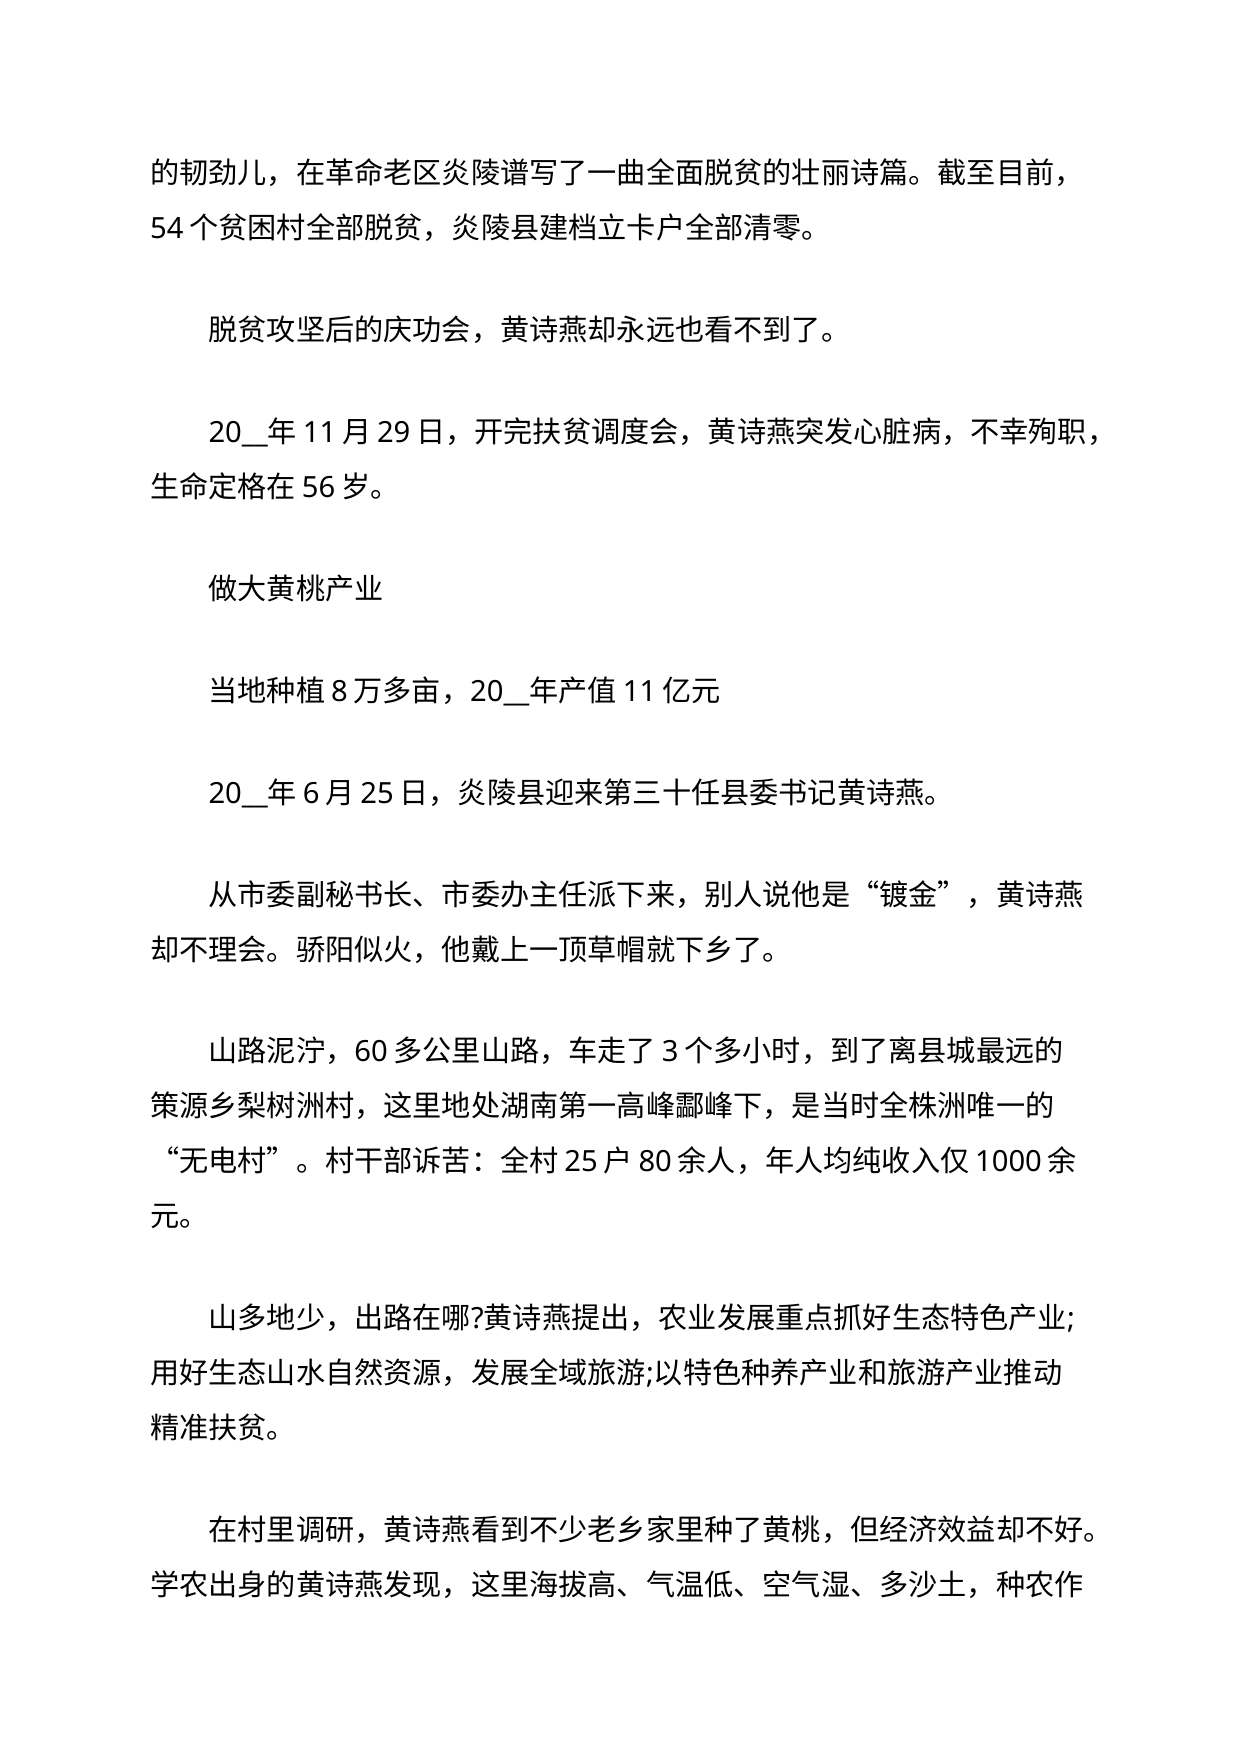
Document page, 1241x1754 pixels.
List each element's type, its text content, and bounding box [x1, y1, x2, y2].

text 当地种植8万多亩，20__年产值11亿元 [150, 667, 1090, 710]
text 做大黄桃产业 [150, 566, 1090, 608]
text 20__年6月25日，炎陵县迎来第三十任县委书记黄诗燕。 [150, 769, 1090, 812]
text 脱贫攻坚后的庆功会，黄诗燕却永远也看不到了。 [150, 307, 1090, 349]
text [150, 1506, 1090, 1604]
text 山多地少，出路在哪?黄诗燕提出，农业发展重点抓好生态特色产业;用好生态山水自然资源，发展全域旅游;以特色种养产业和旅游产业推动精准扶贫。 [150, 1295, 1090, 1447]
text 从市委副秘书长、市委办主任派下来，别人说他是“镀金”，黄诗燕却不理会。骄阳似火，他戴上一顶草帽就下乡了。 [150, 871, 1090, 968]
text 山路泥泞，60多公里山路，车走了3个多小时，到了离县城最远的策源乡梨树洲村，这里地处湖南第一高峰酃峰下，是当时全株洲唯一的“无电村”。村干部诉苦：全村25户80余人，年人均纯收入仅1000余元。 [150, 1028, 1090, 1235]
text 20__年11月29日，开完扶贫调度会，黄诗燕突发心脏病，不幸殉职，生命定格在56岁。 [150, 409, 1090, 506]
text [150, 150, 1090, 247]
